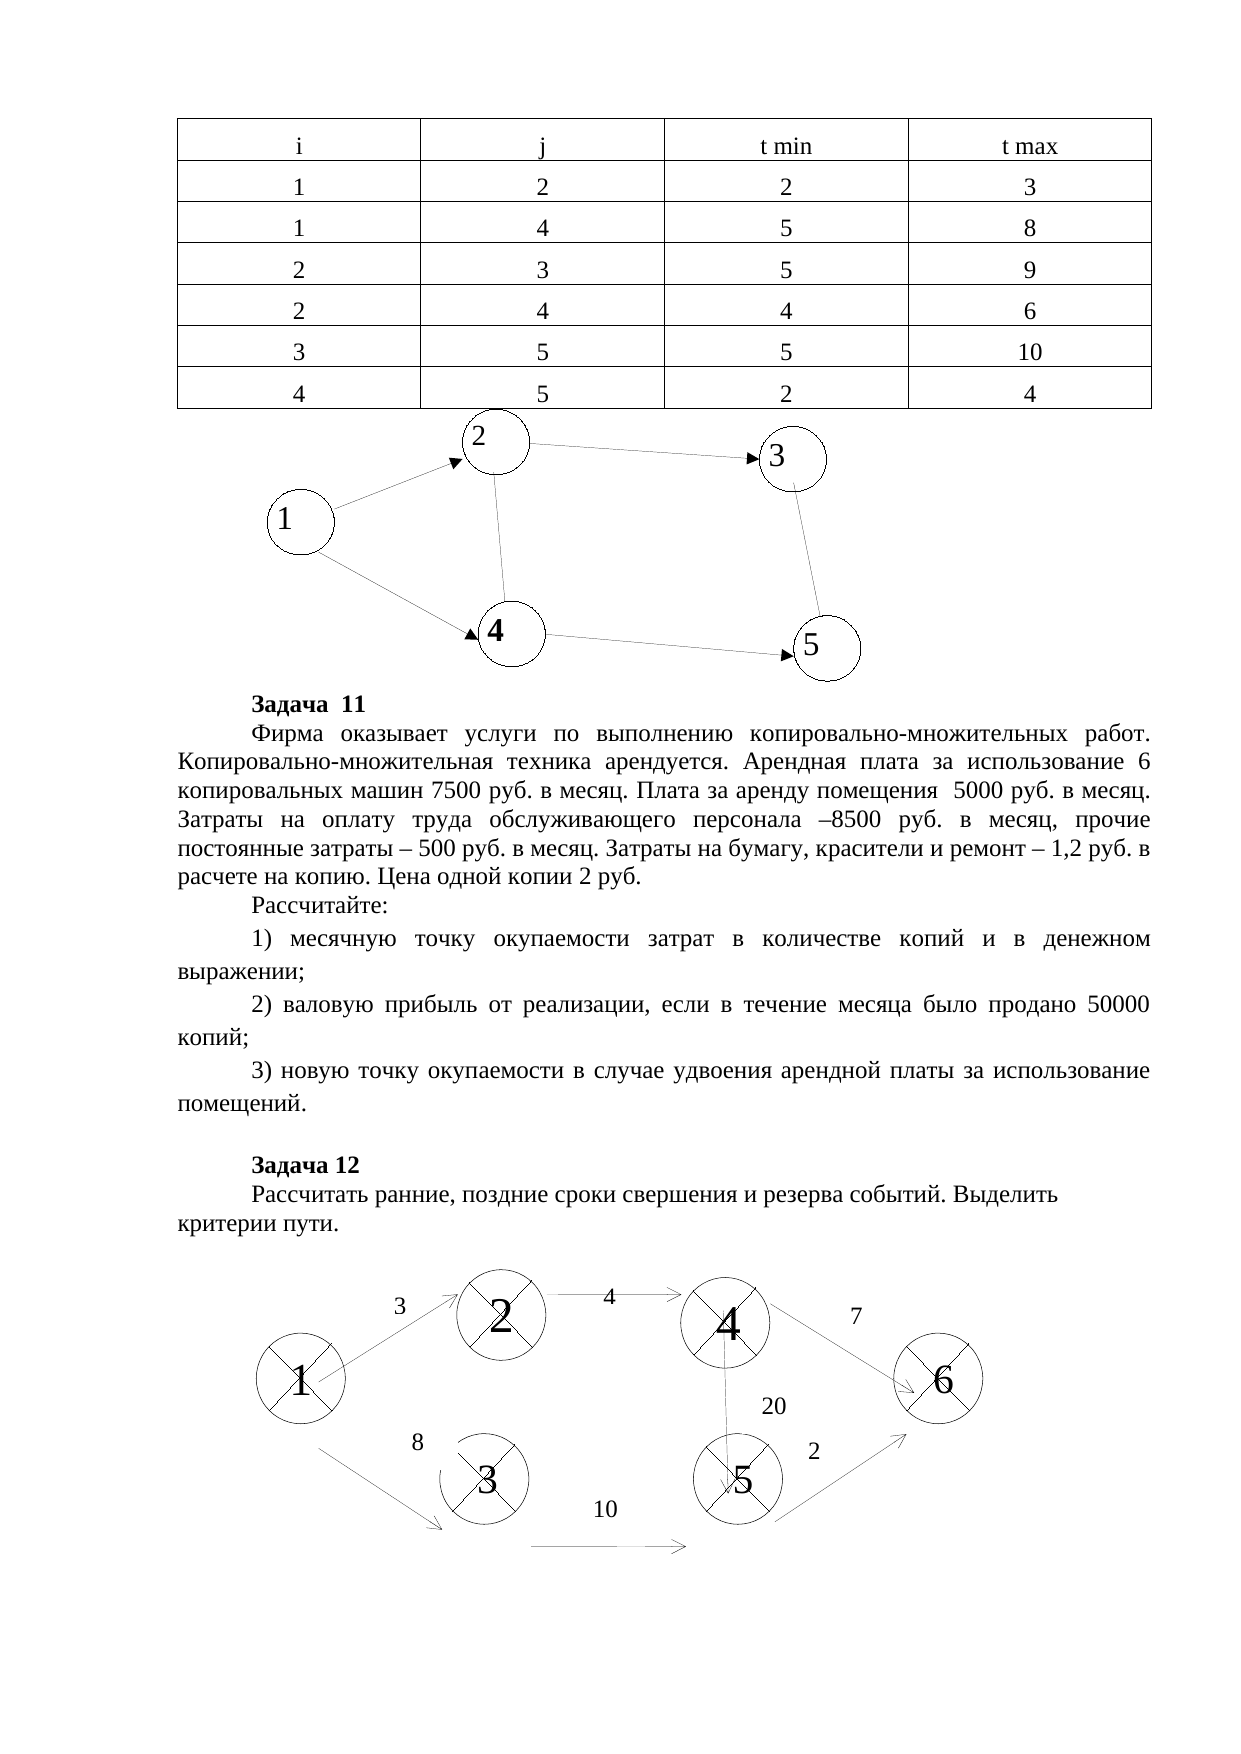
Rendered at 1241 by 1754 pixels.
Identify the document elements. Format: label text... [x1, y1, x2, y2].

table_cell 3 [178, 326, 420, 366]
table_cell 3 [909, 161, 1151, 201]
table_cell 1 [178, 202, 420, 242]
table_cell 4 [909, 367, 1151, 408]
table_cell 5 [665, 326, 908, 366]
table_cell 4 [665, 285, 908, 325]
table_header i [178, 119, 420, 159]
table_cell 2 [665, 161, 908, 201]
table_cell 6 [909, 285, 1151, 325]
text Задача 12 [177, 1150, 1152, 1179]
table_cell 2 [178, 243, 420, 283]
table_cell 5 [421, 326, 664, 366]
table_cell 4 [178, 367, 420, 408]
table_cell 4 [421, 202, 664, 242]
table_cell 8 [909, 202, 1151, 242]
table_cell 10 [909, 326, 1151, 366]
text Рассчитайте: [177, 890, 1152, 919]
table_cell 2 [665, 367, 908, 408]
table_cell 4 [421, 285, 664, 325]
table_cell 5 [665, 243, 908, 283]
table_cell 1 [178, 161, 420, 201]
text 2) валовую прибыль от реализации, если в течение месяца было продано 50000 копий; [177, 989, 1152, 1051]
table_cell 2 [421, 161, 664, 201]
table_cell 5 [421, 367, 664, 408]
table_header t min [665, 119, 908, 159]
table_cell 3 [421, 243, 664, 283]
text 1) месячную точку окупаемости затрат в количестве копий и в денежном выражении; [177, 923, 1152, 985]
text Фирма оказывает услуги по выполнению копировально-множительных работ. Копировально-множительная техника арендуется. Арендная плата за использование 6 копировальных машин 7500 руб. в месяц. Плата за аренду помещения 5000 руб. в месяц. Затраты на оплату труда обслуживающего персонала –8500 руб. в месяц, прочие постоянные затраты – 500 руб. в месяц. Затраты на бумагу, красители и ремонт – 1,2 руб. в расчете на копию. Цена одной копии 2 руб. [177, 718, 1152, 890]
table_cell 2 [178, 285, 420, 325]
text Задача 11 [177, 689, 1152, 718]
table_header t max [909, 119, 1151, 159]
table_header j [421, 119, 664, 159]
table_cell 5 [665, 202, 908, 242]
table_cell 9 [909, 243, 1151, 283]
text Рассчитать ранние, поздние сроки свершения и резерва событий. Выделить критерии пути. [177, 1179, 1152, 1236]
text 3) новую точку окупаемости в случае удвоения арендной платы за использование помещений. [177, 1055, 1152, 1117]
